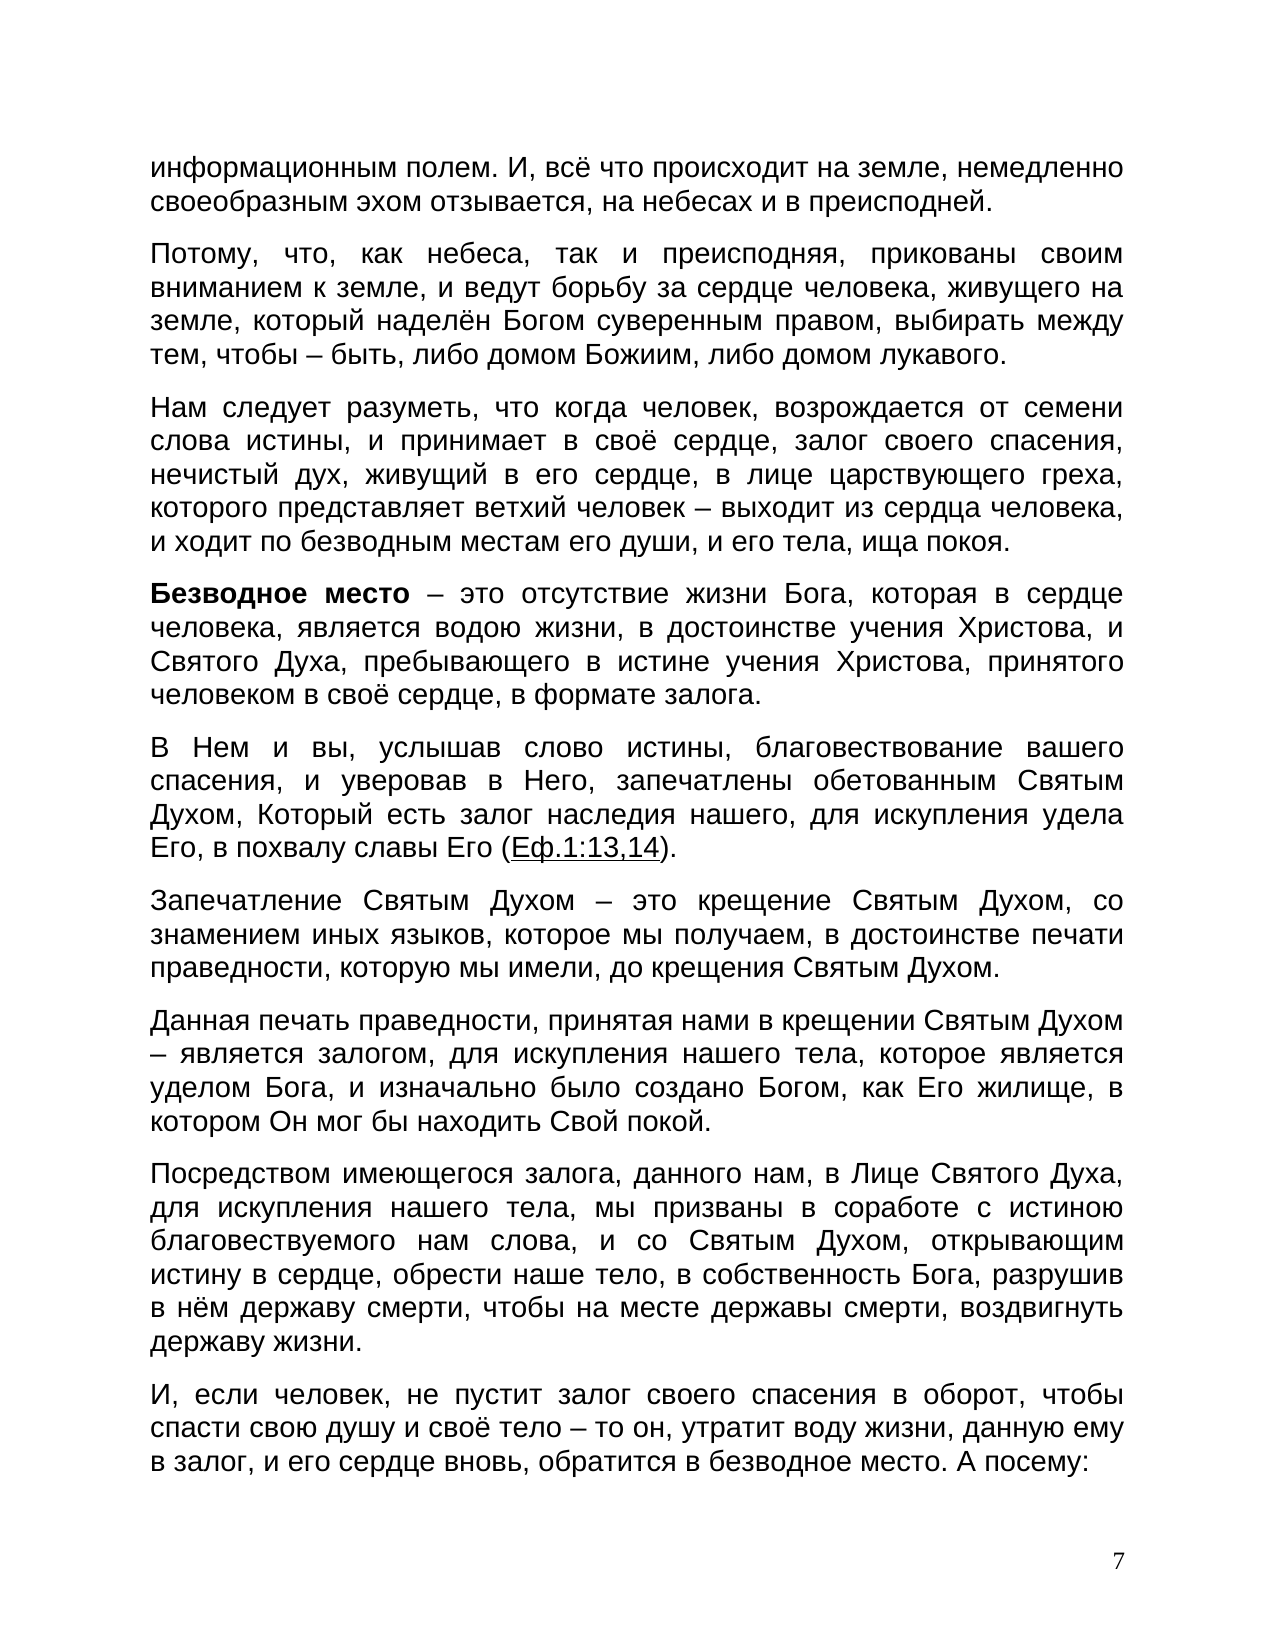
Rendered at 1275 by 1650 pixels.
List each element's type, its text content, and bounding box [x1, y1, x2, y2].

text Нам следует разуметь, что когда человек, возрождается от семени слова истины, и принимает в своё сердце, залог своего спасения, нечистый дух, живущий в его сердце, в лице царствующего греха, которого представляет ветхий человек – выходит из сердца человека, и ходит по безводным местам его души, и его тела, ища покоя. [150, 389, 1125, 557]
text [150, 150, 1125, 217]
text В Нем и вы, услышав слово истины, благовествование вашего спасения, и уверовав в Него, запечатлены обетованным Святым Духом, Который есть залог наследия нашего, для искупления удела Его, в похвалу славы Его (Еф.1:13,14). [150, 730, 1125, 864]
text И, если человек, не пустит залог своего спасения в оборот, чтобы спасти свою душу и своё тело – то он, утратит воду жизни, данную ему в залог, и его сердце вновь, обратится в безводное место. А посему: [150, 1377, 1125, 1477]
text Данная печать праведности, принятая нами в крещении Святым Духом – является залогом, для искупления нашего тела, которое является уделом Бога, и изначально было создано Богом, как Его жилище, в котором Он мог бы находить Свой покой. [150, 1003, 1125, 1137]
text Безводное место – это отсутствие жизни Бога, которая в сердце человека, является водою жизни, в достоинстве учения Христова, и Святого Духа, пребывающего в истине учения Христова, принятого человеком в своё сердце, в формате залога. [150, 576, 1125, 711]
text Потому, что, как небеса, так и преисподняя, прикованы своим вниманием к земле, и ведут борьбу за сердце человека, живущего на земле, который наделён Богом суверенным правом, выбирать между тем, чтобы – быть, либо домом Божиим, либо домом лукавого. [150, 236, 1125, 370]
text Посредством имеющегося залога, данного нам, в Лице Святого Духа, для искупления нашего тела, мы призваны в соработе с истиною благовествуемого нам слова, и со Святым Духом, открывающим истину в сердце, обрести наше тело, в собственность Бога, разрушив в нём державу смерти, чтобы на месте державы смерти, воздвигнуть державу жизни. [150, 1156, 1125, 1357]
text Запечатление Святым Духом – это крещение Святым Духом, со знамением иных языков, которое мы получаем, в достоинстве печати праведности, которую мы имели, до крещения Святым Духом. [150, 883, 1125, 984]
